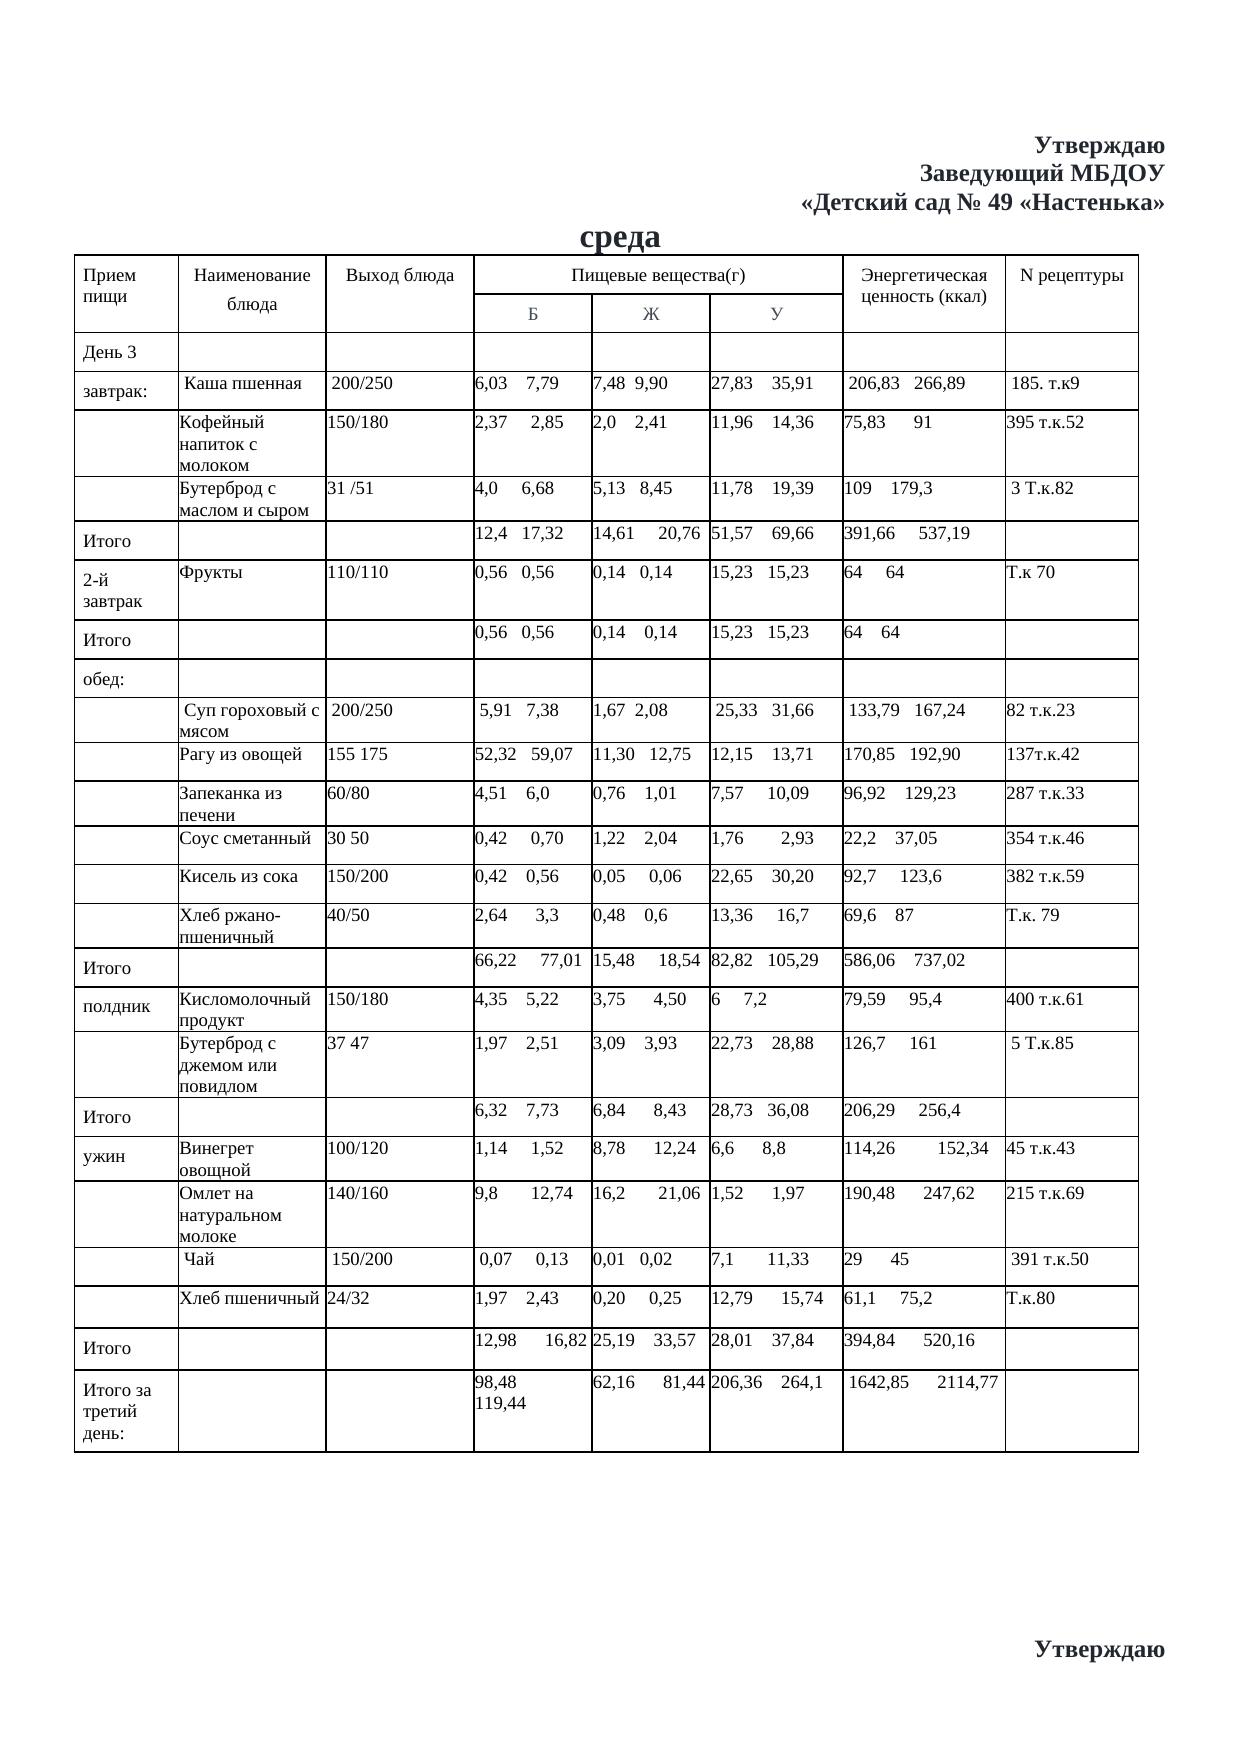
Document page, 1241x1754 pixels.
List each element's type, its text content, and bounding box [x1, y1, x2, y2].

table_cell 3,09 3,93 [593, 1032, 709, 1097]
text Утверждаю [75, 130, 1165, 158]
table_cell 6,6 8,8 [711, 1137, 842, 1180]
table_cell 6,32 7,73 [475, 1098, 591, 1136]
table_cell 64 64 [844, 561, 1005, 619]
table_cell 150/180 [327, 988, 473, 1031]
table_cell 28,01 37,84 [711, 1329, 842, 1369]
table_cell 126,7 161 [844, 1032, 1005, 1097]
table_cell 206,29 256,4 [844, 1098, 1005, 1136]
table_cell 15,23 15,23 [711, 621, 842, 658]
table_cell 0,07 0,13 [475, 1248, 591, 1285]
table_cell 150/200 [327, 1248, 473, 1285]
table_cell [327, 522, 473, 559]
table_cell 52,32 59,07 [475, 743, 591, 780]
table_cell Бутерброд с маслом и сыром [179, 477, 325, 520]
table_cell [327, 1098, 473, 1136]
table_cell 6,84 8,43 [593, 1098, 709, 1136]
table_cell [1006, 333, 1138, 371]
table_cell 12,15 13,71 [711, 743, 842, 780]
table_cell Омлет на натуральном молоке [179, 1182, 325, 1247]
table_cell полдник [75, 988, 178, 1031]
table_cell [593, 333, 709, 371]
table_cell [844, 333, 1005, 371]
table_cell 170,85 192,90 [844, 743, 1005, 780]
table_cell [327, 333, 473, 371]
table_cell Соус сметанный [179, 827, 325, 864]
table_cell [179, 1098, 325, 1136]
table_cell Каша пшенная [179, 372, 325, 409]
table_cell Фрукты [179, 561, 325, 619]
table_cell 1642,85 2114,77 [844, 1371, 1005, 1451]
table_cell 3 Т.к.82 [1006, 477, 1138, 520]
table_cell [75, 865, 178, 902]
table_cell 586,06 737,02 [844, 949, 1005, 986]
table_cell [1006, 522, 1138, 559]
table_cell 391 т.к.50 [1006, 1248, 1138, 1285]
table_cell 150/180 [327, 411, 473, 476]
table_cell 64 64 [844, 621, 1005, 658]
table_cell 1,52 1,97 [711, 1182, 842, 1247]
table_cell 0,76 1,01 [593, 782, 709, 825]
table_cell [1006, 1329, 1138, 1369]
table_cell 395 т.к.52 [1006, 411, 1138, 476]
table_cell 79,59 95,4 [844, 988, 1005, 1031]
table_cell 0,56 0,56 [475, 621, 591, 658]
table_cell [75, 477, 178, 520]
table_cell ужин [75, 1137, 178, 1180]
table_cell 11,78 19,39 [711, 477, 842, 520]
table_cell [327, 949, 473, 986]
table_cell [75, 1182, 178, 1247]
table_cell 400 т.к.61 [1006, 988, 1138, 1031]
table_cell [75, 411, 178, 476]
table_cell Рагу из овощей [179, 743, 325, 780]
table_cell 7,48 9,90 [593, 372, 709, 409]
table_cell [179, 949, 325, 986]
table_cell Т.к.80 [1006, 1287, 1138, 1327]
text Утверждаю [75, 1634, 1165, 1663]
table_cell 7,1 11,33 [711, 1248, 842, 1285]
table_cell Винегрет овощной [179, 1137, 325, 1180]
table_cell 391,66 537,19 [844, 522, 1005, 559]
table_cell 40/50 [327, 904, 473, 947]
table_cell 69,6 87 [844, 904, 1005, 947]
table_cell [327, 1329, 473, 1369]
table_cell [75, 1248, 178, 1285]
table_cell [1006, 949, 1138, 986]
table_cell 45 т.к.43 [1006, 1137, 1138, 1180]
table_cell 200/250 [327, 372, 473, 409]
table_cell 9,8 12,74 [475, 1182, 591, 1247]
table_cell Итого [75, 1098, 178, 1136]
table_cell 155 175 [327, 743, 473, 780]
table_header Пищевые вещества(г) [475, 256, 842, 293]
table_cell 6,03 7,79 [475, 372, 591, 409]
table_cell [1006, 660, 1138, 697]
table_cell [75, 743, 178, 780]
table_cell обед: [75, 660, 178, 697]
table_cell [75, 698, 178, 742]
table_cell 0,48 0,6 [593, 904, 709, 947]
table_cell 0,20 0,25 [593, 1287, 709, 1327]
table_header Наименование блюда [179, 256, 325, 332]
table_cell 6 7,2 [711, 988, 842, 1031]
table_cell 30 50 [327, 827, 473, 864]
table_cell 0,42 0,56 [475, 865, 591, 902]
table_cell [75, 782, 178, 825]
table_cell Запеканка из печени [179, 782, 325, 825]
table_cell [179, 1371, 325, 1451]
text Заведующий МБДОУ [75, 158, 1165, 187]
text «Детский сад № 49 «Настенька» [75, 187, 1165, 216]
table_cell Т.к 70 [1006, 561, 1138, 619]
table_cell [179, 660, 325, 697]
table_cell День 3 [75, 333, 178, 371]
table_cell 5,13 8,45 [593, 477, 709, 520]
table_cell 5,91 7,38 [475, 698, 591, 742]
table_header Энергетическая ценность (ккал) [844, 256, 1005, 332]
table_cell [844, 660, 1005, 697]
table_cell 100/120 [327, 1137, 473, 1180]
table_cell Итого [75, 949, 178, 986]
table_cell 15,48 18,54 [593, 949, 709, 986]
table_cell 109 179,3 [844, 477, 1005, 520]
table_cell 61,1 75,2 [844, 1287, 1005, 1327]
table_cell [1006, 621, 1138, 658]
table_cell 4,0 6,68 [475, 477, 591, 520]
table_cell 25,33 31,66 [711, 698, 842, 742]
table_header Прием пищи [75, 256, 178, 332]
table_cell 22,65 30,20 [711, 865, 842, 902]
table_cell Итого [75, 522, 178, 559]
table_cell [327, 1371, 473, 1451]
table_cell 24/32 [327, 1287, 473, 1327]
table_cell 190,48 247,62 [844, 1182, 1005, 1247]
table_cell 92,7 123,6 [844, 865, 1005, 902]
table_cell 82,82 105,29 [711, 949, 842, 986]
table_cell У [711, 295, 842, 332]
table_cell 13,36 16,7 [711, 904, 842, 947]
table_cell Суп гороховый с мясом [179, 698, 325, 742]
table_cell [327, 621, 473, 658]
table_cell 96,92 129,23 [844, 782, 1005, 825]
table_cell 29 45 [844, 1248, 1005, 1285]
table_cell [75, 1287, 178, 1327]
table_cell 0,42 0,70 [475, 827, 591, 864]
table_cell 0,56 0,56 [475, 561, 591, 619]
table_cell 51,57 69,66 [711, 522, 842, 559]
table_cell [75, 1032, 178, 1097]
table_cell 206,36 264,1 [711, 1371, 842, 1451]
table_cell 11,96 14,36 [711, 411, 842, 476]
table_cell Итого [75, 621, 178, 658]
table_cell Ж [593, 295, 709, 332]
table_cell 150/200 [327, 865, 473, 902]
table_cell [179, 621, 325, 658]
table_cell 7,57 10,09 [711, 782, 842, 825]
table_cell 215 т.к.69 [1006, 1182, 1138, 1247]
table_cell 1,22 2,04 [593, 827, 709, 864]
table_cell Б [475, 295, 591, 332]
table_cell Кисломолочный продукт [179, 988, 325, 1031]
table_cell [1006, 1371, 1138, 1451]
table_cell 12,98 16,82 [475, 1329, 591, 1369]
table_cell 22,2 37,05 [844, 827, 1005, 864]
table_cell [1006, 1098, 1138, 1136]
table_cell [475, 333, 591, 371]
table_cell 1,97 2,51 [475, 1032, 591, 1097]
table_cell 12,79 15,74 [711, 1287, 842, 1327]
table_cell Хлеб пшеничный [179, 1287, 325, 1327]
table_cell 75,83 91 [844, 411, 1005, 476]
table_cell 5 Т.к.85 [1006, 1032, 1138, 1097]
table_cell 206,83 266,89 [844, 372, 1005, 409]
table_cell [327, 660, 473, 697]
table_cell 4,51 6,0 [475, 782, 591, 825]
table_cell Итого за третий день: [75, 1371, 178, 1451]
table_cell 114,26 152,34 [844, 1137, 1005, 1180]
table_cell 133,79 167,24 [844, 698, 1005, 742]
table_cell [593, 660, 709, 697]
table_cell 14,61 20,76 [593, 522, 709, 559]
table_cell 2-й завтрак [75, 561, 178, 619]
table_cell 2,0 2,41 [593, 411, 709, 476]
text среда [75, 216, 1165, 254]
table_cell 382 т.к.59 [1006, 865, 1138, 902]
table_cell 37 47 [327, 1032, 473, 1097]
table_cell Итого [75, 1329, 178, 1369]
table_header Выход блюда [327, 256, 473, 332]
table_cell [711, 660, 842, 697]
table_cell 1,76 2,93 [711, 827, 842, 864]
table_cell 98,48 119,44 [475, 1371, 591, 1451]
table_cell Т.к. 79 [1006, 904, 1138, 947]
table_cell 82 т.к.23 [1006, 698, 1138, 742]
table_cell Чай [179, 1248, 325, 1285]
table_cell 140/160 [327, 1182, 473, 1247]
table_cell 394,84 520,16 [844, 1329, 1005, 1369]
table_cell 27,83 35,91 [711, 372, 842, 409]
table_cell 66,22 77,01 [475, 949, 591, 986]
table_cell 0,01 0,02 [593, 1248, 709, 1285]
table_cell завтрак: [75, 372, 178, 409]
table_cell 8,78 12,24 [593, 1137, 709, 1180]
table_header N рецептуры [1006, 256, 1138, 332]
table_cell 28,73 36,08 [711, 1098, 842, 1136]
table_cell [179, 522, 325, 559]
table_cell [711, 333, 842, 371]
table_cell 0,14 0,14 [593, 621, 709, 658]
table_cell 16,2 21,06 [593, 1182, 709, 1247]
table_cell 11,30 12,75 [593, 743, 709, 780]
table_cell 62,16 81,44 [593, 1371, 709, 1451]
table_cell 0,14 0,14 [593, 561, 709, 619]
table_cell 22,73 28,88 [711, 1032, 842, 1097]
table_cell 25,19 33,57 [593, 1329, 709, 1369]
table_cell 2,64 3,3 [475, 904, 591, 947]
table_cell 1,14 1,52 [475, 1137, 591, 1180]
table_cell 4,35 5,22 [475, 988, 591, 1031]
table_cell 31 /51 [327, 477, 473, 520]
table_cell 60/80 [327, 782, 473, 825]
table_cell Кофейный напиток с молоком [179, 411, 325, 476]
table_cell [75, 904, 178, 947]
table_cell [475, 660, 591, 697]
table_cell [179, 333, 325, 371]
table_cell 354 т.к.46 [1006, 827, 1138, 864]
table_cell Бутерброд с джемом или повидлом [179, 1032, 325, 1097]
table_cell 0,05 0,06 [593, 865, 709, 902]
table_cell 200/250 [327, 698, 473, 742]
table_cell Кисель из сока [179, 865, 325, 902]
table_cell 2,37 2,85 [475, 411, 591, 476]
table_cell 287 т.к.33 [1006, 782, 1138, 825]
table_cell 185. т.к9 [1006, 372, 1138, 409]
table_cell 1,67 2,08 [593, 698, 709, 742]
table_cell [75, 827, 178, 864]
table_cell 110/110 [327, 561, 473, 619]
table_cell 12,4 17,32 [475, 522, 591, 559]
table_cell Хлеб ржано-пшеничный [179, 904, 325, 947]
table_cell 3,75 4,50 [593, 988, 709, 1031]
table_cell [179, 1329, 325, 1369]
table_cell 137т.к.42 [1006, 743, 1138, 780]
table_cell 15,23 15,23 [711, 561, 842, 619]
table_cell 1,97 2,43 [475, 1287, 591, 1327]
